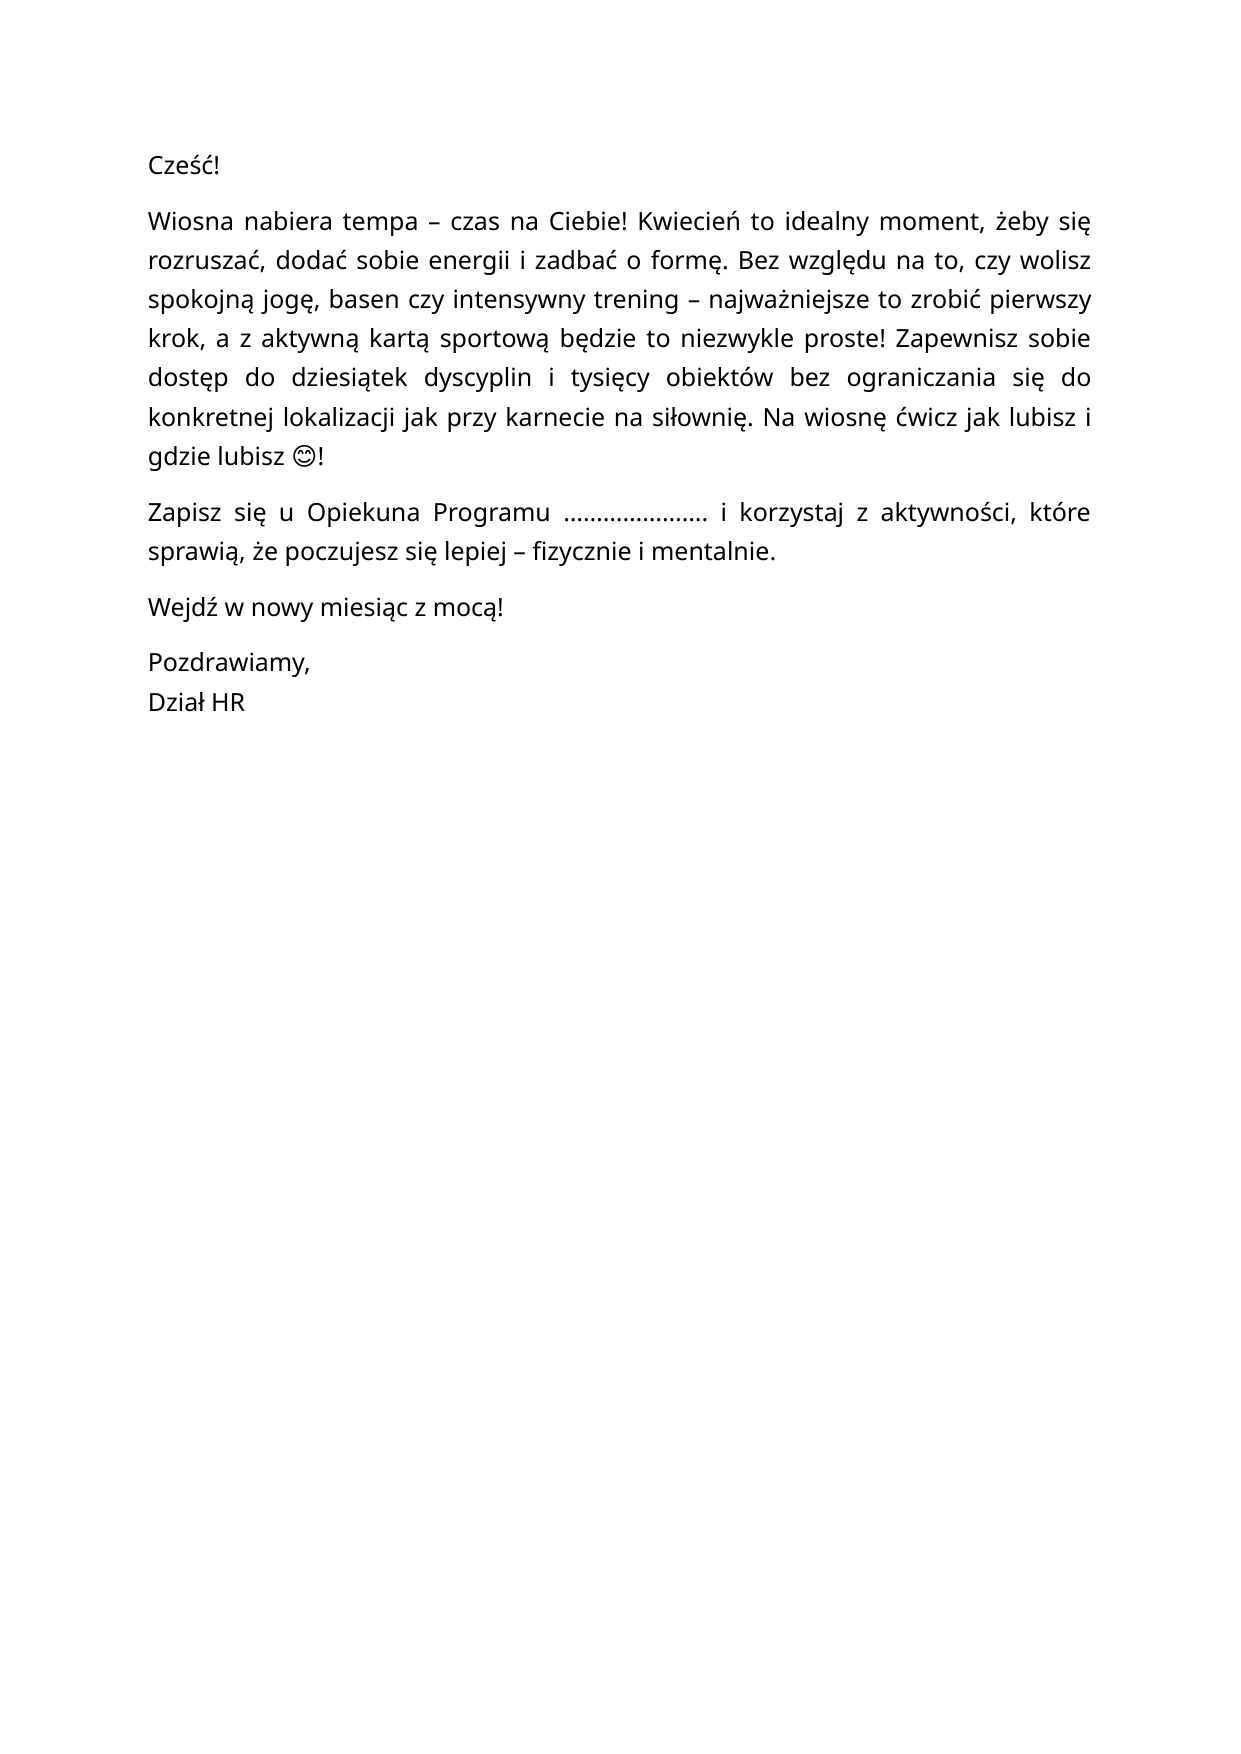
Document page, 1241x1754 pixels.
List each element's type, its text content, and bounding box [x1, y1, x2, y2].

text Wiosna nabiera tempa – czas na Ciebie! Kwiecień to idealny moment, żeby się rozruszać, dodać sobie energii i zadbać o formę. Bez względu na to, czy wolisz spokojną jogę, basen czy intensywny trening – najważniejsze to zrobić pierwszy krok, a z aktywną kartą sportową będzie to niezwykle proste! Zapewnisz sobie dostęp do dziesiątek dyscyplin i tysięcy obiektów bez ograniczania się do konkretnej lokalizacji jak przy karnecie na siłownię. Na wiosnę ćwicz jak lubisz i gdzie lubisz ! [148, 203, 1093, 472]
text Cześć! [148, 148, 1093, 182]
text Zapisz się u Opiekuna Programu …………………. i korzystaj z aktywności, które sprawią, że poczujesz się lepiej – fizycznie i mentalnie. [148, 494, 1093, 567]
text Wejdź w nowy miesiąc z mocą! [148, 589, 1093, 623]
text Pozdrawiamy, Dział HR [148, 645, 1093, 718]
